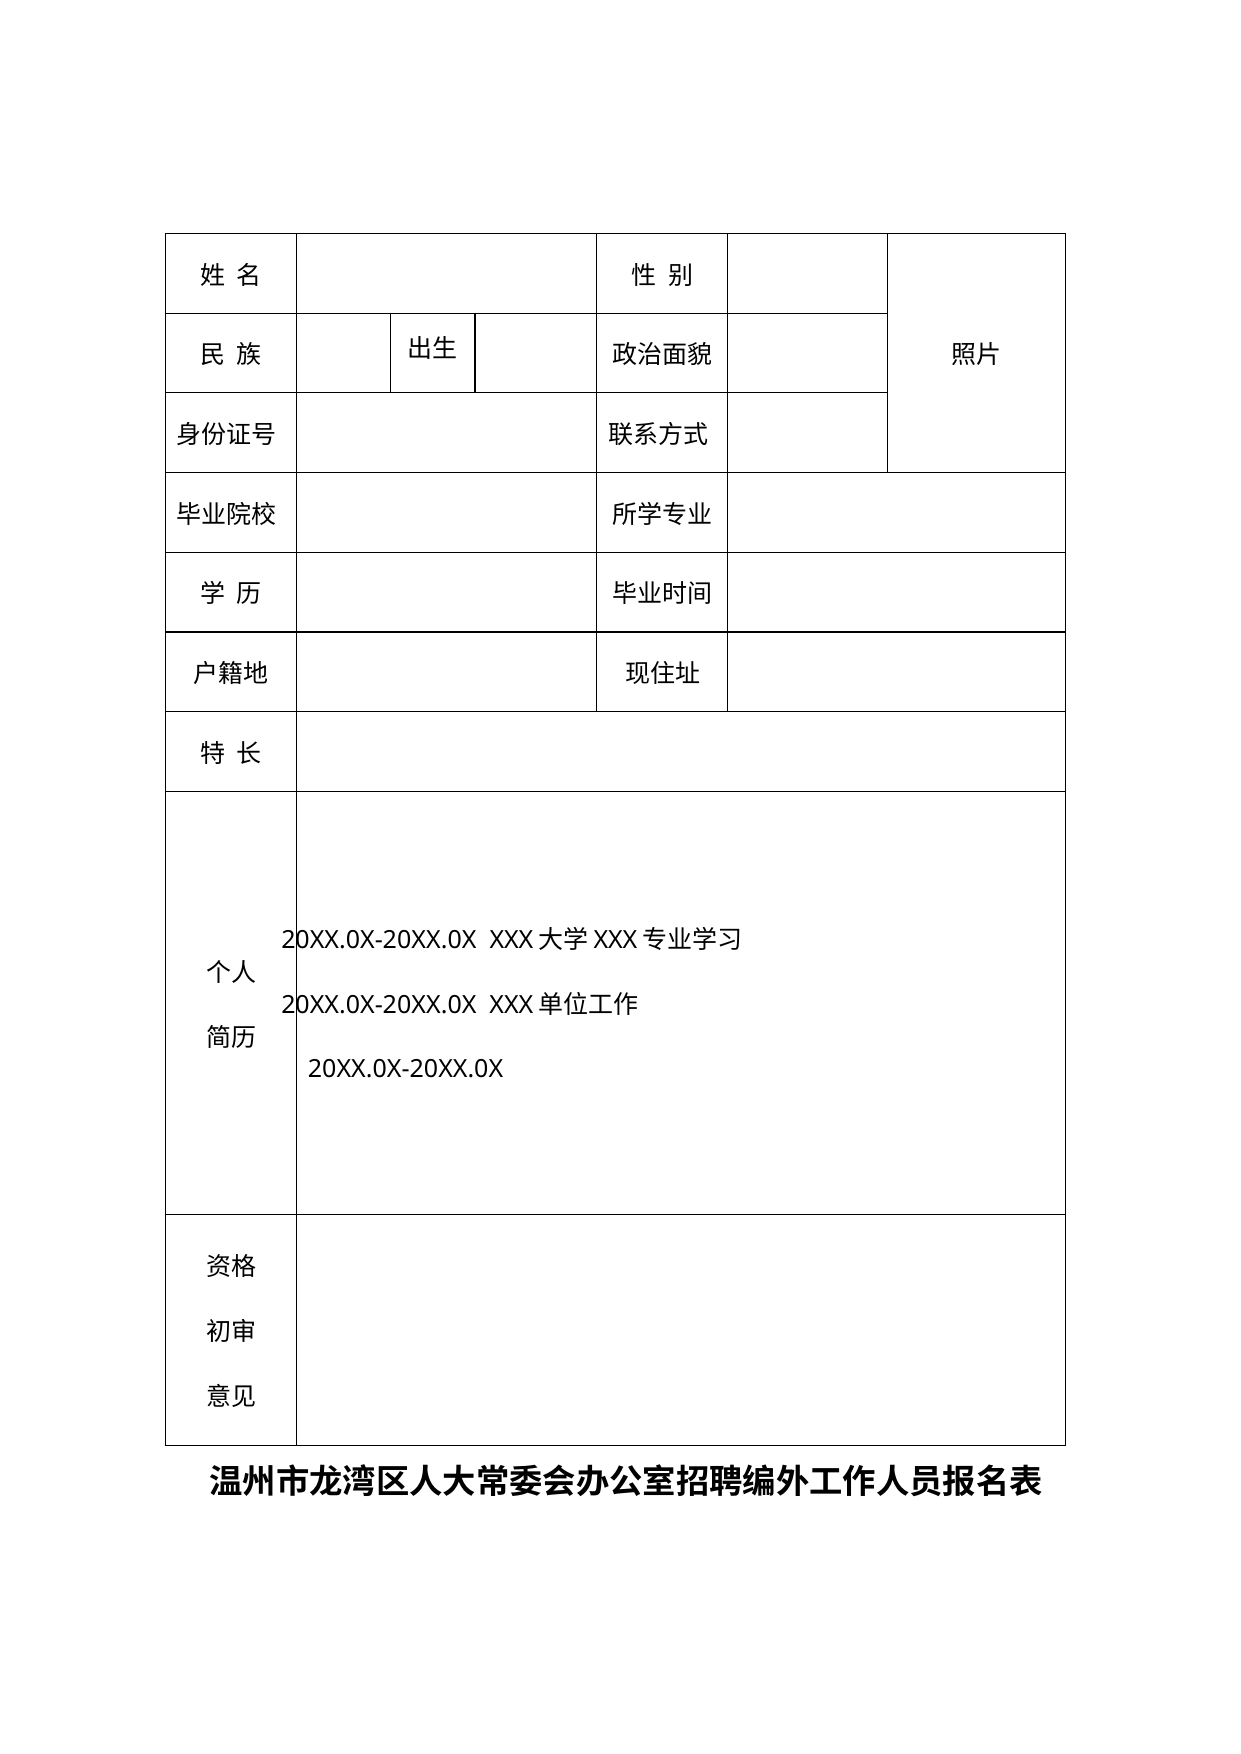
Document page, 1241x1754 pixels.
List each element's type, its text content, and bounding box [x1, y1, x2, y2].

table_header 照片 [888, 234, 1065, 472]
table_cell 身份证号 [166, 393, 296, 472]
table_cell [297, 314, 390, 392]
table_cell [297, 553, 596, 631]
table_cell [297, 1215, 1065, 1445]
table_header [728, 234, 887, 313]
table_cell 现住址 [597, 633, 727, 711]
table_header [297, 234, 596, 313]
table_cell [728, 473, 1065, 552]
table_cell 毕业时间 [597, 553, 727, 631]
table_cell 户籍地 [166, 633, 296, 711]
table_cell 特 长 [166, 712, 296, 791]
table_header 姓 名 [166, 234, 296, 313]
table_cell 资格 初审 意见 [166, 1215, 296, 1445]
text 温州市龙湾区人大常委会办公室招聘编外工作人员报名表 [165, 1446, 1087, 1511]
table_cell [297, 712, 1065, 791]
table_cell 联系方式 [597, 393, 727, 472]
table_cell 毕业院校 [166, 473, 296, 552]
table_cell [476, 314, 596, 392]
table_cell [297, 393, 596, 472]
table_header 性 别 [597, 234, 727, 313]
table_cell 20XX.0X-20XX.0X XXX大学XXX专业学习 20XX.0X-20XX.0X XXX单位工作 20XX.0X-20XX.0X [297, 792, 1065, 1213]
table_cell [728, 553, 1065, 631]
table_cell [297, 473, 596, 552]
table_cell [728, 393, 887, 472]
table_cell [297, 633, 596, 711]
table_cell 民 族 [166, 314, 296, 392]
table_cell 个人 简历 [166, 792, 296, 1213]
table_cell [728, 314, 887, 392]
table_cell 学 历 [166, 553, 296, 631]
table_cell [728, 633, 1065, 711]
table_cell 政治面貌 [597, 314, 727, 392]
table_cell 所学专业 [597, 473, 727, 552]
table_cell 出生 年月 [391, 314, 474, 392]
